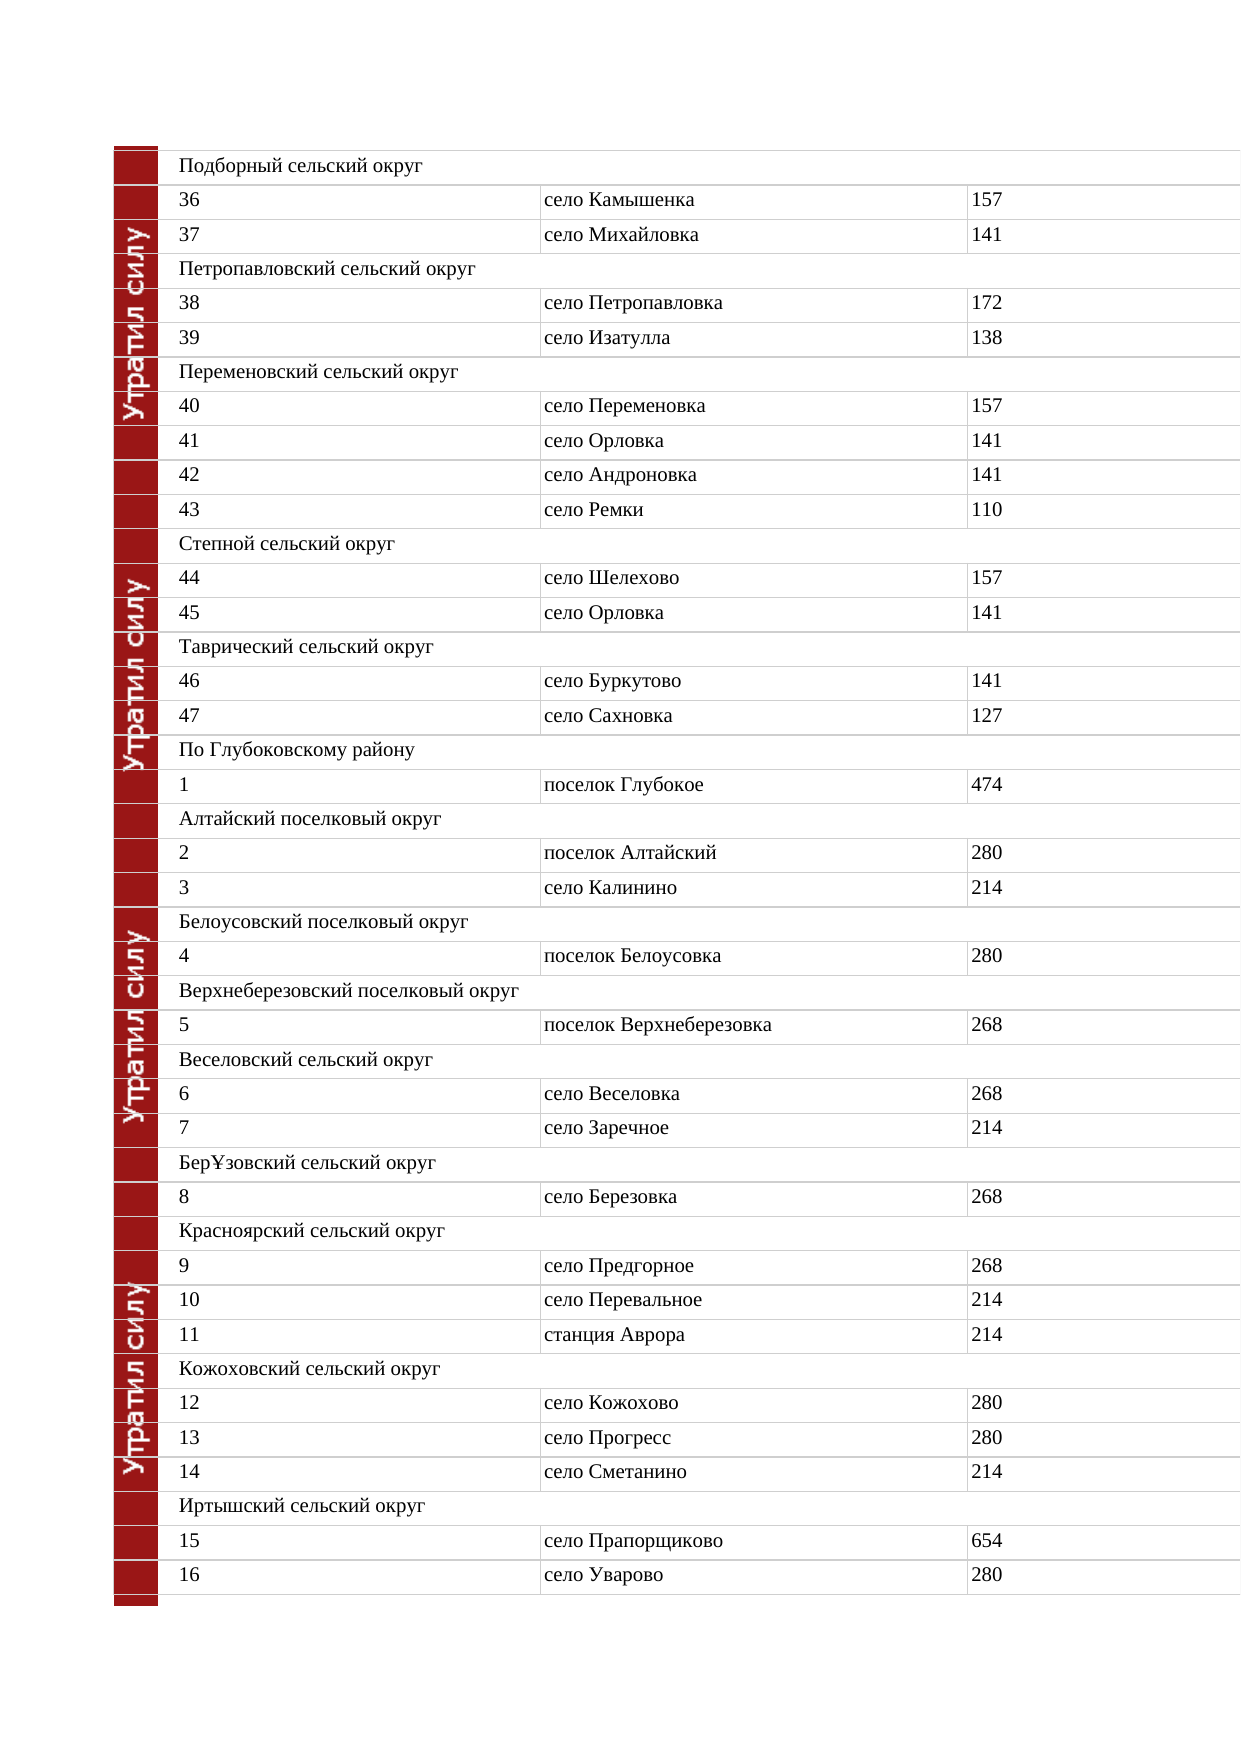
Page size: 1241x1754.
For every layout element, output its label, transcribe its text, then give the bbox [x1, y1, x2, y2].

table_cell Красноярский сельский округ [114, 1217, 1240, 1250]
table_cell 5 [114, 1011, 540, 1044]
table_cell 654 [968, 1526, 1240, 1559]
table_cell село Андроновка [541, 461, 967, 494]
table_cell 46 [114, 667, 540, 700]
table_cell село Уварово [541, 1561, 967, 1594]
table_cell поселок Белоусовка [541, 942, 967, 975]
table_cell 11 [114, 1320, 540, 1353]
table_cell Степной сельский округ [114, 529, 1240, 562]
table_cell село Буркутово [541, 667, 967, 700]
table_cell 157 [968, 392, 1240, 425]
table_cell 157 [968, 186, 1240, 219]
table_cell 157 [968, 564, 1240, 597]
table_cell 7 [114, 1114, 540, 1147]
table_cell село Предгорное [541, 1251, 967, 1284]
table_cell село Переменовка [541, 392, 967, 425]
table_cell БерҰзовский сельский округ [114, 1148, 1240, 1181]
table_cell село Перевальное [541, 1286, 967, 1319]
table_cell 45 [114, 598, 540, 631]
table_cell 2 [114, 839, 540, 872]
table_cell 38 [114, 289, 540, 322]
table_cell 36 [114, 186, 540, 219]
table_cell поселок Глубокое [541, 770, 967, 803]
table_cell Петропавловский сельский округ [114, 254, 1240, 287]
table_cell Кожоховский сельский округ [114, 1354, 1240, 1387]
table_cell 44 [114, 564, 540, 597]
table_cell 214 [968, 1458, 1240, 1491]
table_cell село Прапорщиково [541, 1526, 967, 1559]
table_cell 280 [968, 942, 1240, 975]
table_cell село Михайловка [541, 220, 967, 253]
table_cell Алтайский поселковый округ [114, 804, 1240, 837]
table_cell 9 [114, 1251, 540, 1284]
table_cell село Сахновка [541, 701, 967, 734]
table_cell 141 [968, 598, 1240, 631]
table_cell село Шелехово [541, 564, 967, 597]
table_cell 37 [114, 220, 540, 253]
table_cell 280 [968, 1389, 1240, 1422]
table_cell 214 [968, 1114, 1240, 1147]
table_cell село Камышенка [541, 186, 967, 219]
table_cell 6 [114, 1079, 540, 1112]
table_cell 268 [968, 1183, 1240, 1216]
picture [114, 1595, 158, 1606]
table_cell Веселовский сельский округ [114, 1045, 1240, 1078]
table_cell село Веселовка [541, 1079, 967, 1112]
table_cell 268 [968, 1011, 1240, 1044]
table_cell село Орловка [541, 598, 967, 631]
table_cell 474 [968, 770, 1240, 803]
table_cell 8 [114, 1183, 540, 1216]
table_cell 12 [114, 1389, 540, 1422]
table_cell 3 [114, 873, 540, 906]
table_cell село Сметанино [541, 1458, 967, 1491]
table_cell село Заречное [541, 1114, 967, 1147]
table_cell 42 [114, 461, 540, 494]
table_cell 15 [114, 1526, 540, 1559]
table_cell село Петропавловка [541, 289, 967, 322]
table_cell 138 [968, 323, 1240, 356]
table_cell село Прогресс [541, 1423, 967, 1456]
table_cell 1 [114, 770, 540, 803]
table_cell станция Аврора [541, 1320, 967, 1353]
table_cell 172 [968, 289, 1240, 322]
table_cell 127 [968, 701, 1240, 734]
table_cell 40 [114, 392, 540, 425]
table_cell 214 [968, 1320, 1240, 1353]
table_cell 141 [968, 426, 1240, 459]
table_cell 280 [968, 1423, 1240, 1456]
table_cell 110 [968, 495, 1240, 528]
table_cell село Калинино [541, 873, 967, 906]
table_cell 41 [114, 426, 540, 459]
table_cell 268 [968, 1251, 1240, 1284]
table_cell поселок Алтайский [541, 839, 967, 872]
table_cell 39 [114, 323, 540, 356]
table_cell Верхнеберезовский поселковый округ [114, 976, 1240, 1009]
table_cell село Изатулла [541, 323, 967, 356]
table_cell 214 [968, 1286, 1240, 1319]
table_cell 14 [114, 1458, 540, 1491]
picture [114, 146, 158, 150]
table_cell 10 [114, 1286, 540, 1319]
table_cell 214 [968, 873, 1240, 906]
table_cell Таврический сельский округ [114, 633, 1240, 666]
table_cell Переменовский сельский округ [114, 358, 1240, 391]
table_cell 13 [114, 1423, 540, 1456]
table_cell 141 [968, 461, 1240, 494]
table_cell 141 [968, 220, 1240, 253]
table_cell село Ремки [541, 495, 967, 528]
table_cell поселок Верхнеберезовка [541, 1011, 967, 1044]
table_cell село Березовка [541, 1183, 967, 1216]
table_cell 268 [968, 1079, 1240, 1112]
table_cell 280 [968, 839, 1240, 872]
table_cell 141 [968, 667, 1240, 700]
table_cell 43 [114, 495, 540, 528]
table_cell По Глубоковскому району [114, 736, 1240, 769]
table_cell Иртышский сельский округ [114, 1492, 1240, 1525]
table_cell Подборный сельский округ [114, 151, 1240, 184]
table_cell 4 [114, 942, 540, 975]
table_cell Белоусовский поселковый округ [114, 908, 1240, 941]
table_cell село Кожохово [541, 1389, 967, 1422]
table_cell 16 [114, 1561, 540, 1594]
table_cell 47 [114, 701, 540, 734]
table_cell село Орловка [541, 426, 967, 459]
table_cell 280 [968, 1561, 1240, 1594]
